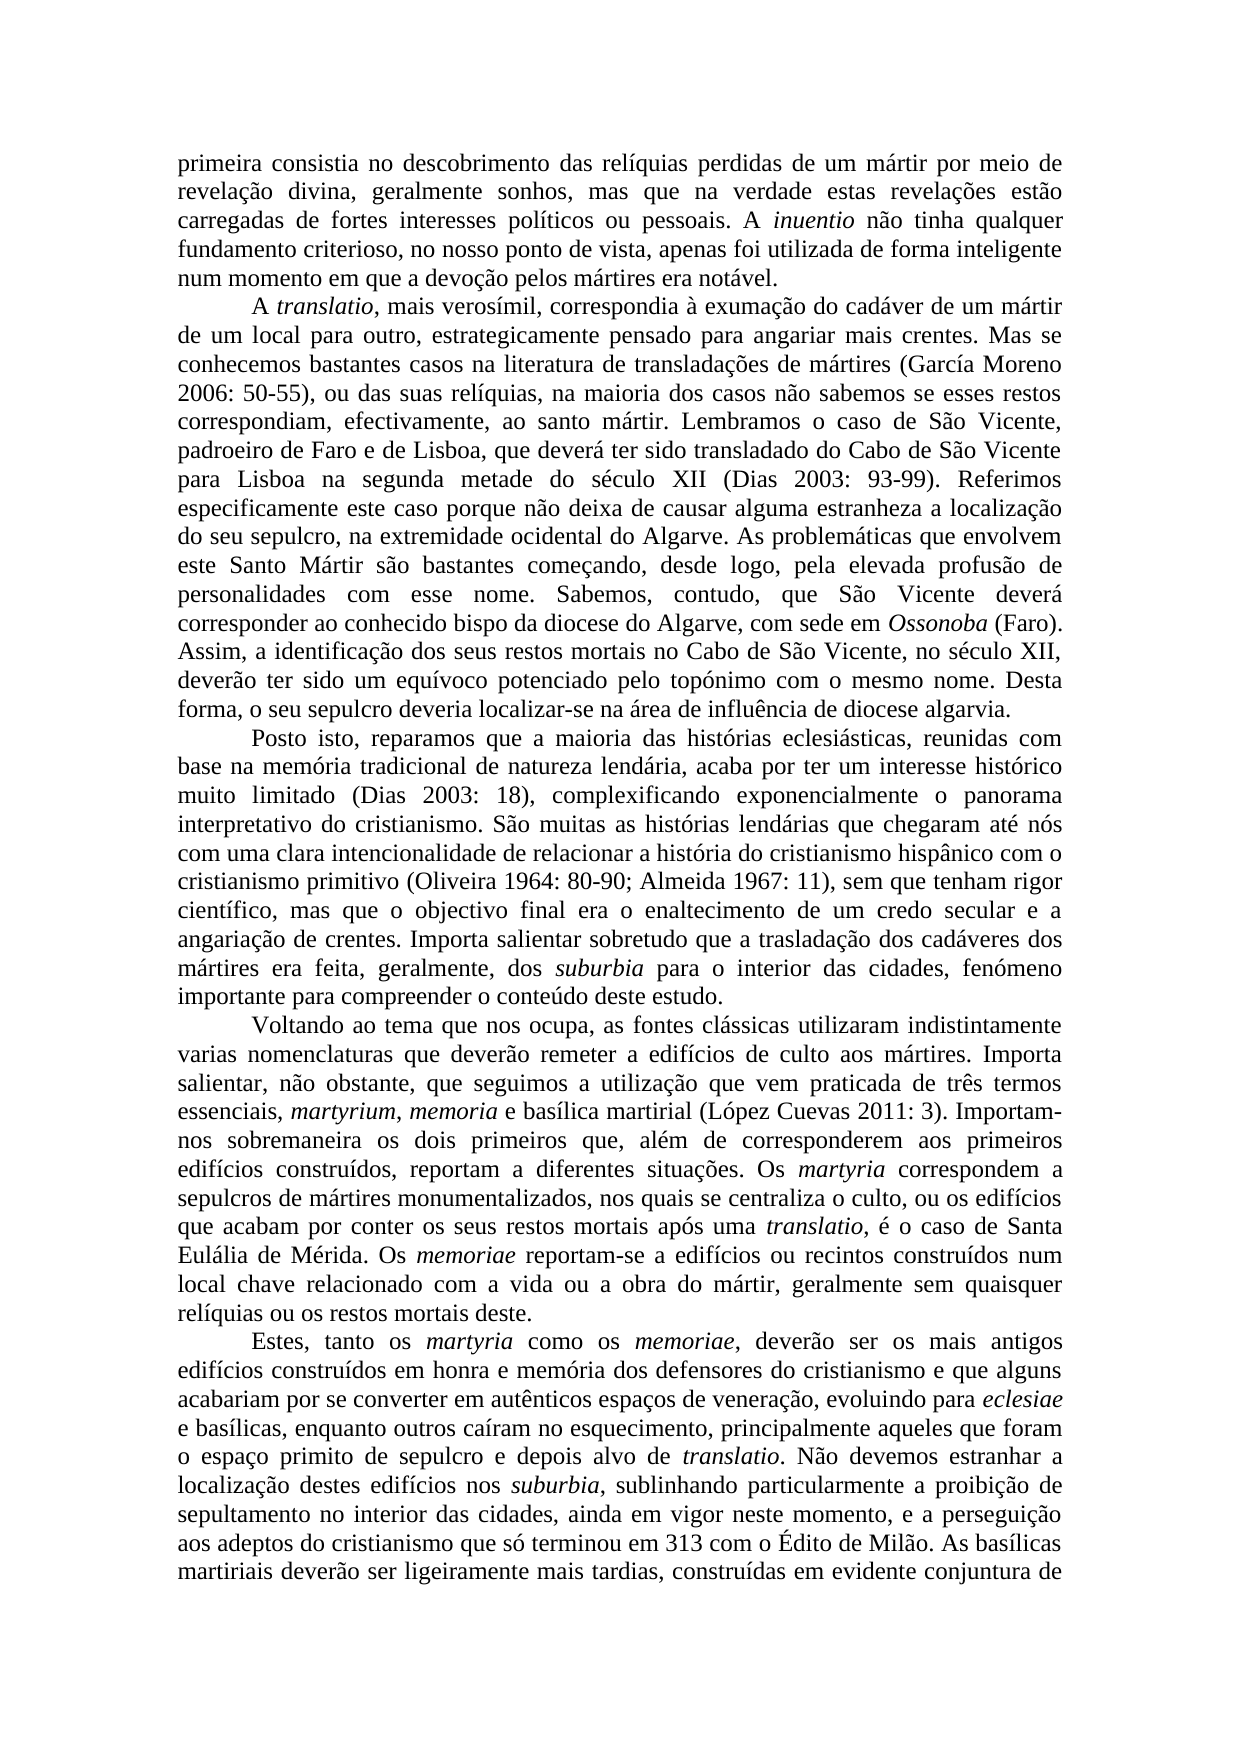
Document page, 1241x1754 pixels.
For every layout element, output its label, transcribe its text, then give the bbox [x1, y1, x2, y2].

text A translatio, mais verosímil, correspondia à exumação do cadáver de um mártir de um local para outro, estrategicamente pensado para angariar mais crentes. Mas se conhecemos bastantes casos na literatura de transladações de mártires (García Moreno 2006: 50-55), ou das suas relíquias, na maioria dos casos não sabemos se esses restos correspondiam, efectivamente, ao santo mártir. Lembramos o caso de São Vicente, padroeiro de Faro e de Lisboa, que deverá ter sido transladado do Cabo de São Vicente para Lisboa na segunda metade do século XII (Dias 2003: 93-99). Referimos especificamente este caso porque não deixa de causar alguma estranheza a localização do seu sepulcro, na extremidade ocidental do Algarve. As problemáticas que envolvem este Santo Mártir são bastantes começando, desde logo, pela elevada profusão de personalidades com esse nome. Sabemos, contudo, que São Vicente deverá corresponder ao conhecido bispo da diocese do Algarve, com sede em Ossonoba (Faro). Assim, a identificação dos seus restos mortais no Cabo de São Vicente, no século XII, deverão ter sido um equívoco potenciado pelo topónimo com o mesmo nome. Desta forma, o seu sepulcro deveria localizar-se na área de influência de diocese algarvia. [177, 291, 1063, 723]
text Posto isto, reparamos que a maioria das histórias eclesiásticas, reunidas com base na memória tradicional de natureza lendária, acaba por ter um interesse histórico muito limitado (Dias 2003: 18), complexificando exponencialmente o panorama interpretativo do cristianismo. São muitas as histórias lendárias que chegaram até nós com uma clara intencionalidade de relacionar a história do cristianismo hispânico com o cristianismo primitivo (Oliveira 1964: 80-90; Almeida 1967: 11), sem que tenham rigor científico, mas que o objectivo final era o enaltecimento de um credo secular e a angariação de crentes. Importa salientar sobretudo que a trasladação dos cadáveres dos mártires era feita, geralmente, dos suburbia para o interior das cidades, fenómeno importante para compreender o conteúdo deste estudo. [177, 723, 1063, 1010]
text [177, 1326, 1063, 1585]
text Voltando ao tema que nos ocupa, as fontes clássicas utilizaram indistintamente varias nomenclaturas que deverão remeter a edifícios de culto aos mártires. Importa salientar, não obstante, que seguimos a utilização que vem praticada de três termos essenciais, martyrium, memoria e basílica martirial (López Cuevas 2011: 3). Importam-nos sobremaneira os dois primeiros que, além de corresponderem aos primeiros edifícios construídos, reportam a diferentes situações. Os martyria correspondem a sepulcros de mártires monumentalizados, nos quais se centraliza o culto, ou os edifícios que acabam por conter os seus restos mortais após uma translatio, é o caso de Santa Eulália de Mérida. Os memoriae reportam-se a edifícios ou recintos construídos num local chave relacionado com a vida ou a obra do mártir, geralmente sem quaisquer relíquias ou os restos mortais deste. [177, 1010, 1063, 1326]
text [177, 148, 1063, 291]
